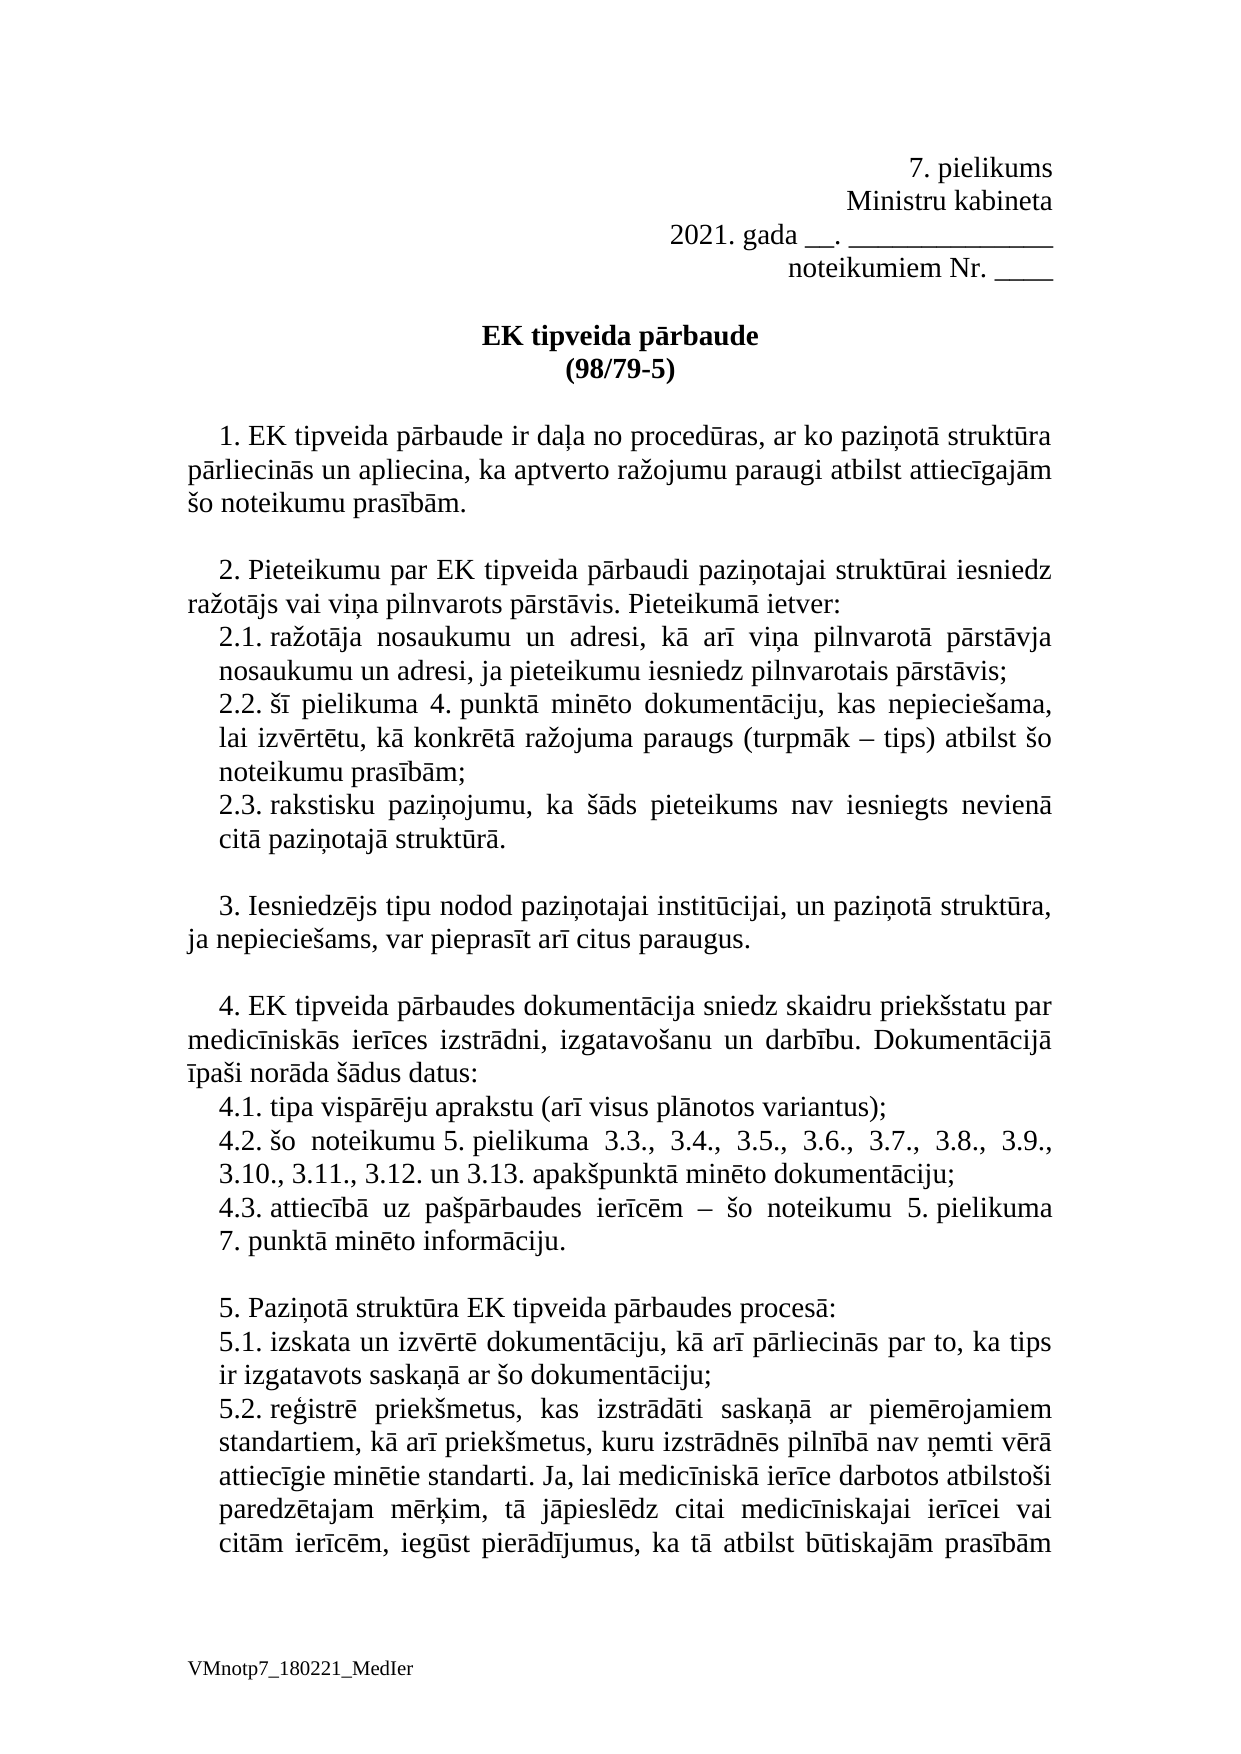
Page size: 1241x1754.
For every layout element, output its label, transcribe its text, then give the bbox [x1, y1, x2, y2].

text 2.3. rakstisku paziņojumu, ka šāds pieteikums nav iesniegts nevienā citā paziņotajā struktūrā. [219, 787, 1053, 854]
text 3. Iesniedzējs tipu nodod paziņotajai institūcijai, un paziņotā struktūra, ja nepieciešams, var pieprasīt arī citus paraugus. [187, 888, 1053, 955]
text 4.2. šo noteikumu 5. pielikuma 3.3., 3.4., 3.5., 3.6., 3.7., 3.8., 3.9., 3.10., 3.11., 3.12. un 3.13. apakšpunktā minēto dokumentāciju; [219, 1123, 1053, 1190]
text 7. pielikums Ministru kabineta 2021. gada __. ______________ noteikumiem Nr. ____ [187, 150, 1053, 284]
text 2.2. šī pielikuma 4. punktā minēto dokumentāciju, kas nepieciešama, lai izvērtētu, kā konkrētā ražojuma paraugs (turpmāk – tips) atbilst šo noteikumu prasībām; [219, 687, 1053, 787]
text 2.1. ražotāja nosaukumu un adresi, kā arī viņa pilnvarotā pārstāvja nosaukumu un adresi, ja pieteikumu iesniedz pilnvarotais pārstāvis; [219, 619, 1053, 687]
text 1. EK tipveida pārbaude ir daļa no procedūras, ar ko paziņotā struktūra pārliecinās un apliecina, ka aptverto ražojumu paraugi atbilst attiecīgajām šo noteikumu prasībām. [187, 418, 1053, 519]
subtitle EK tipveida pārbaude (98/79-5) [187, 318, 1053, 385]
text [219, 1391, 1053, 1559]
text 5.1. izskata un izvērtē dokumentāciju, kā arī pārliecinās par to, ka tips ir izgatavots saskaņā ar šo dokumentāciju; [219, 1324, 1053, 1391]
text 4. EK tipveida pārbaudes dokumentācija sniedz skaidru priekšstatu par medicīniskās ierīces izstrādni, izgatavošanu un darbību. Dokumentācijā īpaši norāda šādus datus: [187, 988, 1053, 1089]
text 4.1. tipa vispārēju aprakstu (arī visus plānotos variantus); [187, 1089, 1053, 1123]
text 5. Paziņotā struktūra EK tipveida pārbaudes procesā: [187, 1290, 1053, 1324]
text 4.3. attiecībā uz pašpārbaudes ierīcēm – šo noteikumu 5. pielikuma 7. punktā minēto informāciju. [219, 1190, 1053, 1257]
text 2. Pieteikumu par EK tipveida pārbaudi paziņotajai struktūrai iesniedz ražotājs vai viņa pilnvarots pārstāvis. Pieteikumā ietver: [187, 552, 1053, 619]
